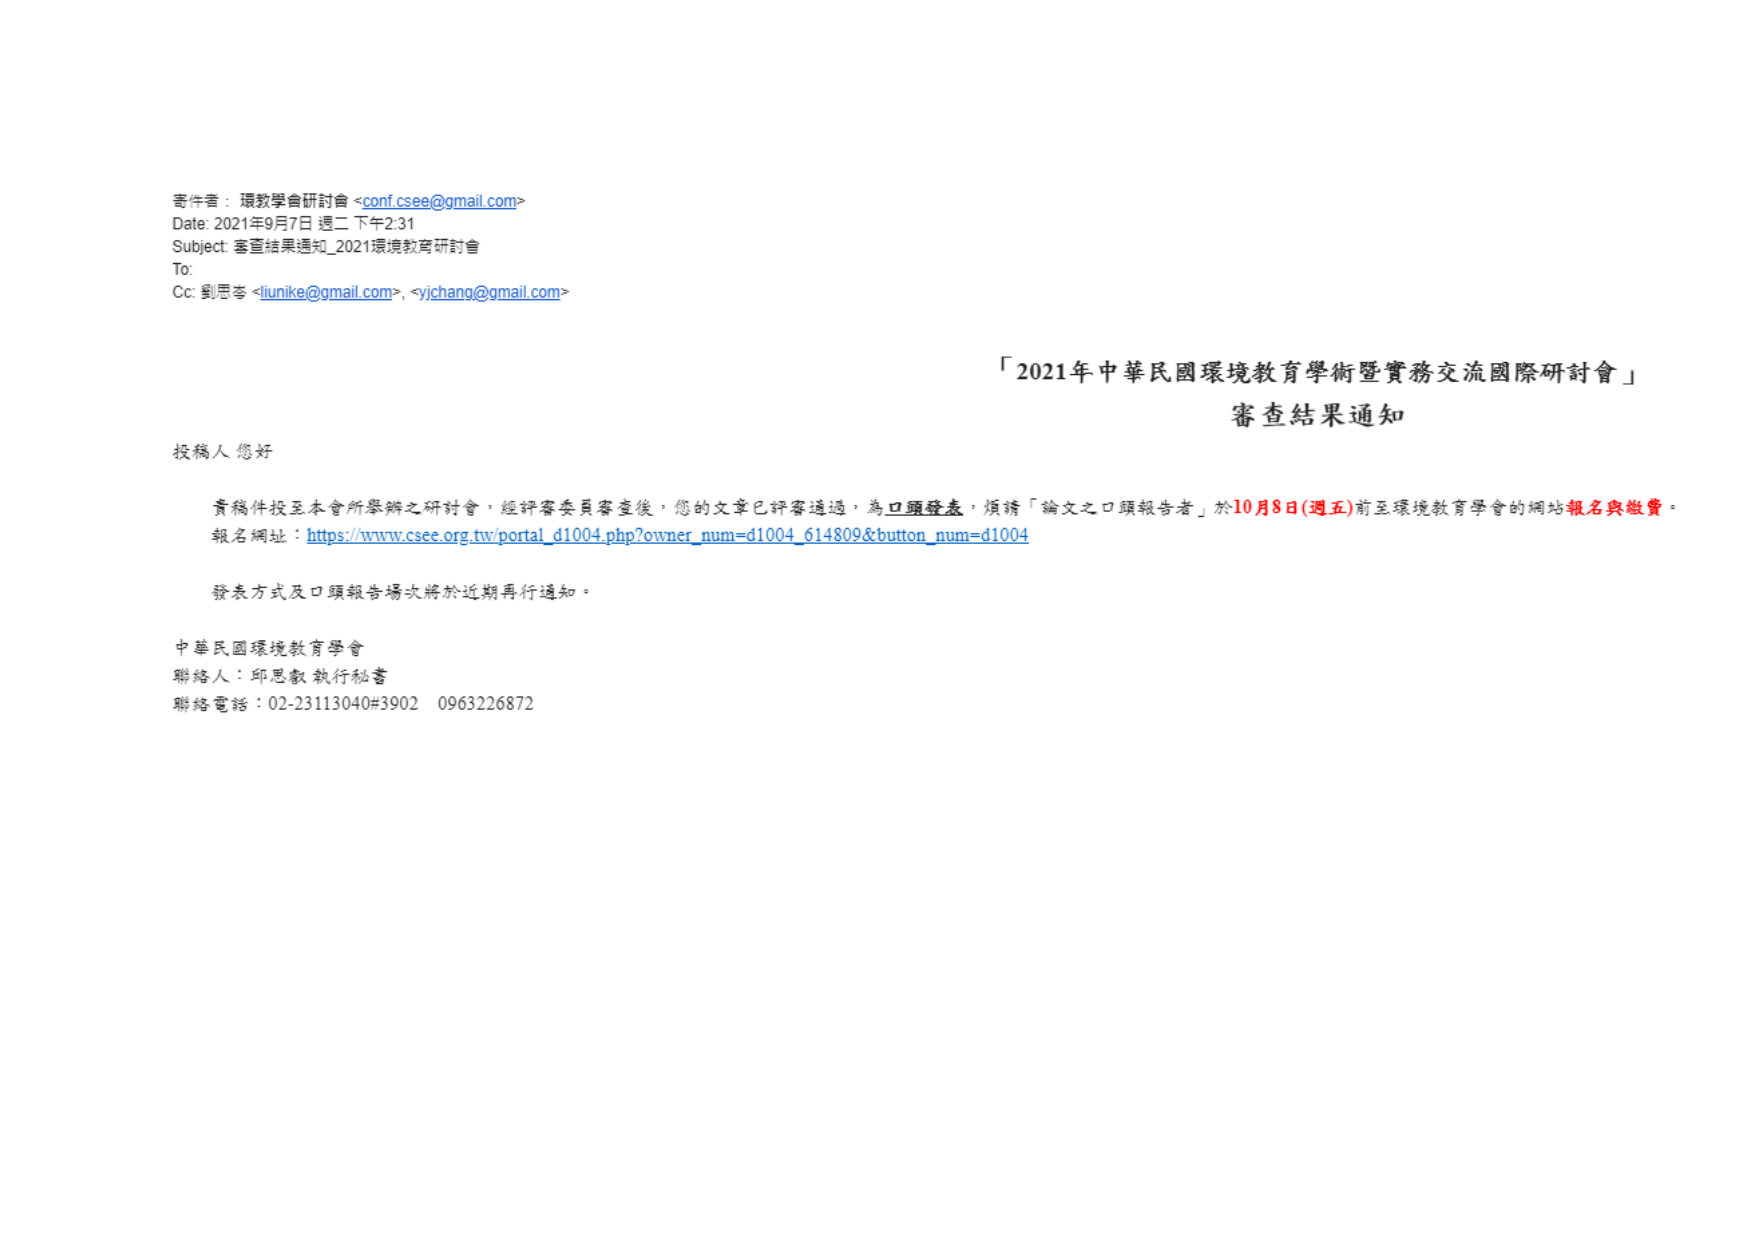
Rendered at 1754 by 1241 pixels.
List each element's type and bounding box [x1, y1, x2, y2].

picture [150, 188, 1700, 738]
